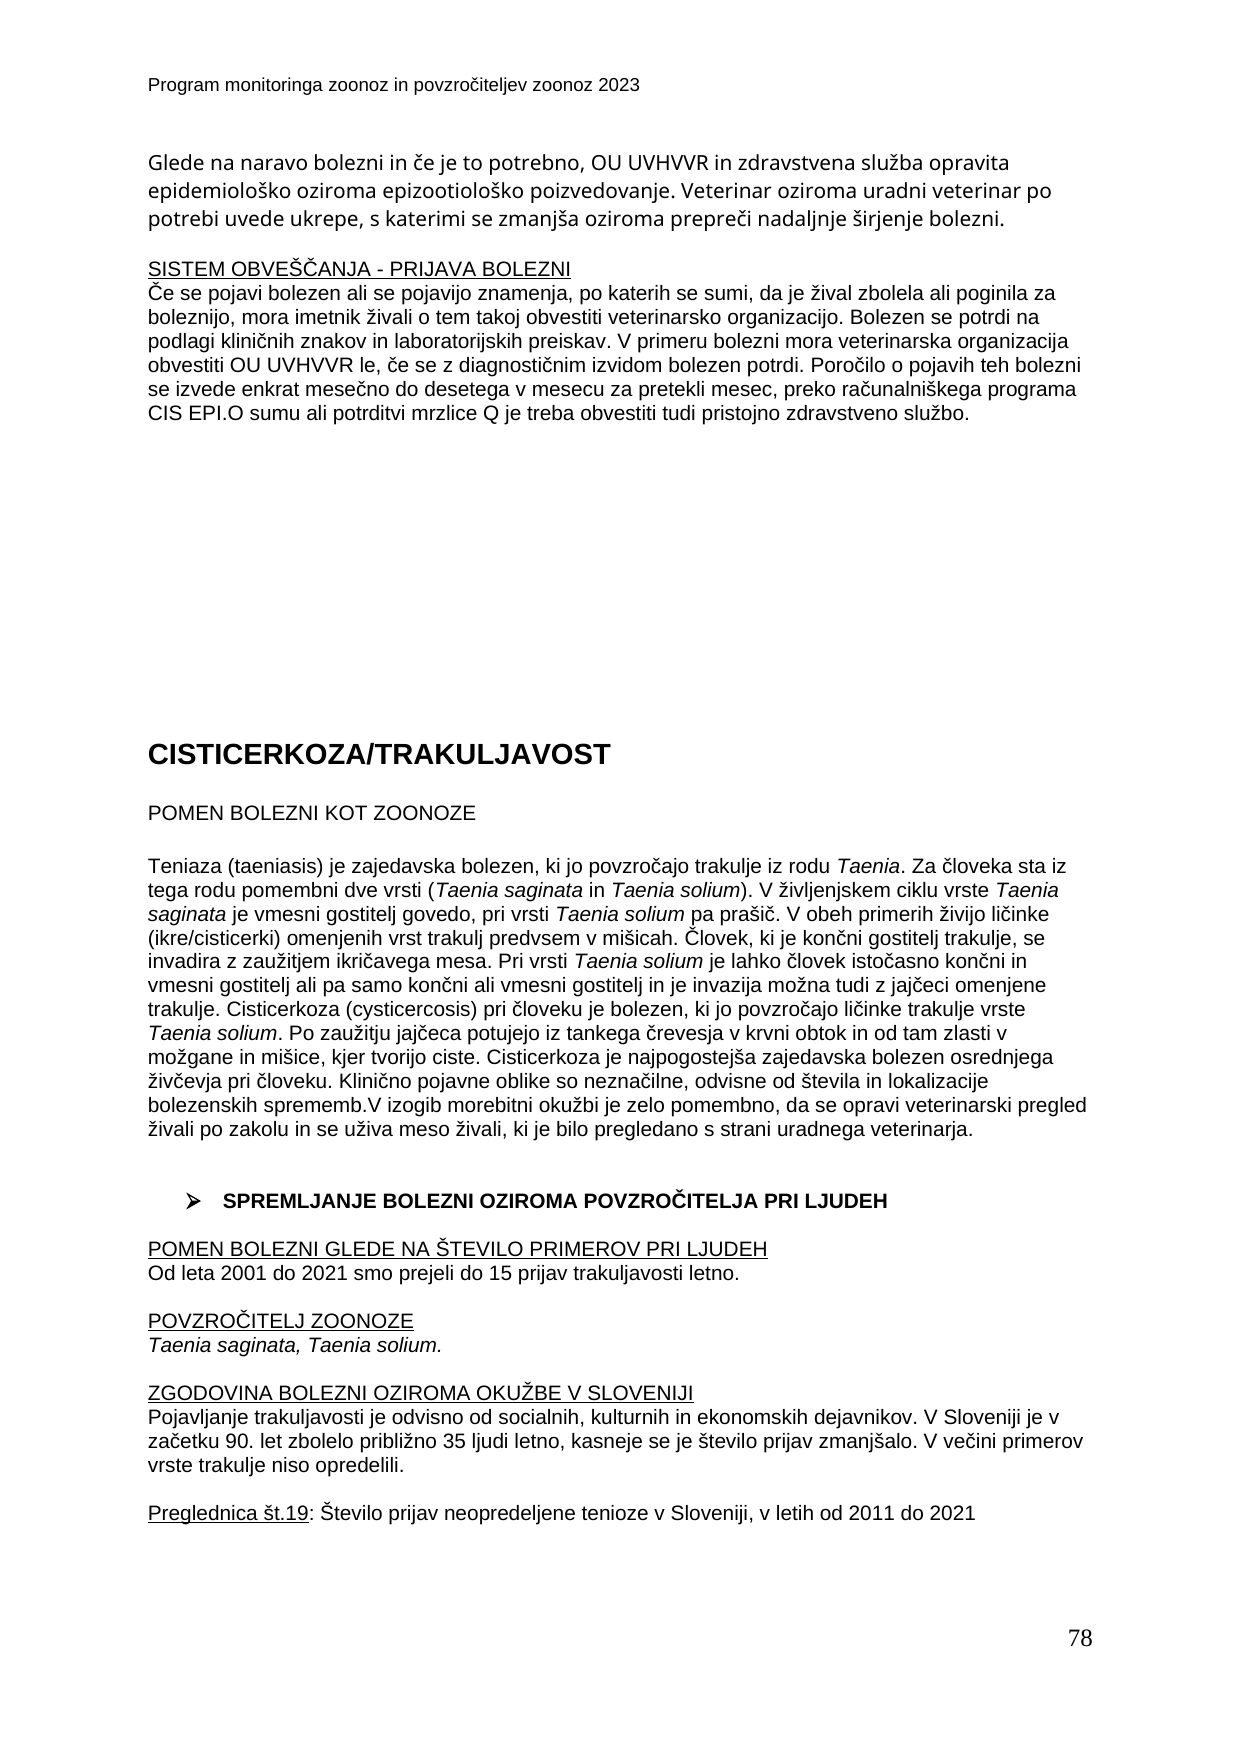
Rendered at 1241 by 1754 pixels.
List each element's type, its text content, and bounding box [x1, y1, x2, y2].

text Pojavljanje trakuljavosti je odvisno od socialnih, kulturnih in ekonomskih dejavnikov. V Sloveniji je v začetku 90. let zbolelo približno 35 ljudi letno, kasneje se je število prijav zmanjšalo. V večini primerov vrste trakulje niso opredelili. [148, 1405, 1093, 1477]
text Taenia saginata, Taenia solium. [148, 1333, 1093, 1357]
text ZGODOVINA BOLEZNI OZIROMA OKUŽBE V SLOVENIJI [148, 1381, 1093, 1405]
text Preglednica št.19: Število prijav neopredeljene tenioze v Sloveniji, v letih od 2011 do 2021 [148, 1501, 1093, 1524]
text Če se pojavi bolezen ali se pojavijo znamenja, po katerih se sumi, da je žival zbolela ali poginila za boleznijo, mora imetnik živali o tem takoj obvestiti veterinarsko organizacijo. Bolezen se potrdi na podlagi kliničnih znakov in laboratorijskih preiskav. V primeru bolezni mora veterinarska organizacija obvestiti OU UVHVVR le, če se z diagnostičnim izvidom bolezen potrdi. Poročilo o pojavih teh bolezni se izvede enkrat mesečno do desetega v mesecu za pretekli mesec, preko računalniškega programa CIS EPI.O sumu ali potrditvi mrzlice Q je treba obvestiti tudi pristojno zdravstveno službo. [148, 281, 1093, 424]
subtitle CISTICERKOZA/TRAKULJAVOST [148, 737, 1093, 771]
text POVZROČITELJ ZOONOZE [148, 1309, 1093, 1333]
text Teniaza (taeniasis) je zajedavska bolezen, ki jo povzročajo trakulje iz rodu Taenia. Za človeka sta iz tega rodu pomembni dve vrsti (Taenia saginata in Taenia solium). V življenjskem ciklu vrste Taenia saginata je vmesni gostitelj govedo, pri vrsti Taenia solium pa prašič. V obeh primerih živijo ličinke (ikre/cisticerki) omenjenih vrst trakulj predvsem v mišicah. Človek, ki je končni gostitelj trakulje, se invadira z zaužitjem ikričavega mesa. Pri vrsti Taenia solium je lahko človek istočasno končni in vmesni gostitelj ali pa samo končni ali vmesni gostitelj in je invazija možna tudi z jajčeci omenjene trakulje. Cisticerkoza (cysticercosis) pri človeku je bolezen, ki jo povzročajo ličinke trakulje vrste Taenia solium. Po zaužitju jajčeca potujejo iz tankega črevesja v krvni obtok in od tam zlasti v možgane in mišice, kjer tvorijo ciste. Cisticerkoza je najpogostejša zajedavska bolezen osrednjega živčevja pri človeku. Klinično pojavne oblike so neznačilne, odvisne od števila in lokalizacije bolezenskih sprememb.V izogib morebitni okužbi je zelo pomembno, da se opravi veterinarski pregled živali po zakolu in se uživa meso živali, ki je bilo pregledano s strani uradnega veterinarja. [148, 853, 1093, 1141]
list SPREMLJANJE BOLEZNI OZIROMA POVZROČITELJA PRI LJUDEH [185, 1189, 1093, 1213]
text SISTEM OBVEŠČANJA - PRIJAVA BOLEZNI [148, 257, 1093, 281]
text Glede na naravo bolezni in če je to potrebno, OU UVHVVR in zdravstvena služba opravita epidemiološko oziroma epizootiološko poizvedovanje. Veterinar oziroma uradni veterinar po potrebi uvede ukrepe, s katerimi se zmanjša oziroma prepreči nadaljnje širjenje bolezni. [148, 148, 1093, 233]
text POMEN BOLEZNI GLEDE NA ŠTEVILO PRIMEROV PRI LJUDEH [148, 1237, 1093, 1261]
text Od leta 2001 do 2021 smo prejeli do 15 prijav trakuljavosti letno. [148, 1261, 1093, 1285]
text POMEN BOLEZNI KOT ZOONOZE [148, 801, 1093, 825]
